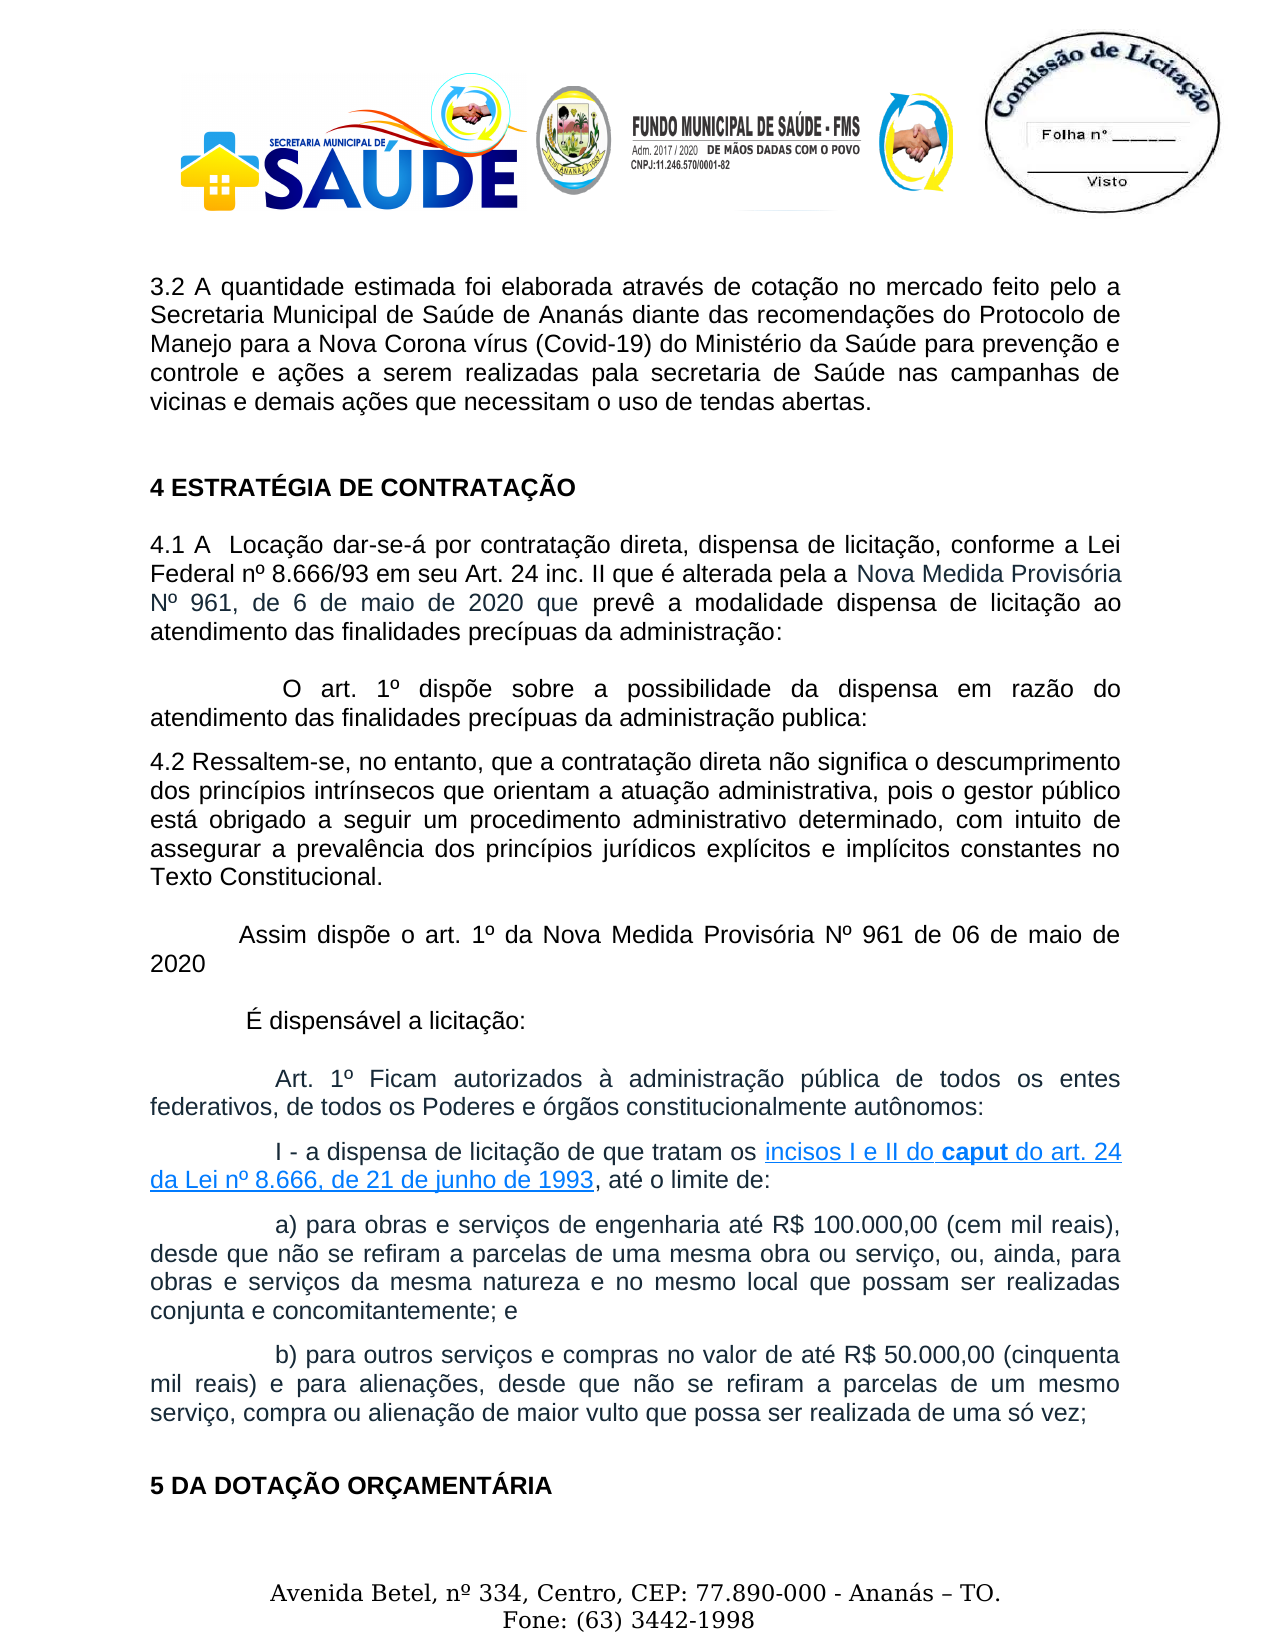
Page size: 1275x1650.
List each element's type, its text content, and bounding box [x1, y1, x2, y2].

text I - a dispensa de licitação de que tratam os incisos I e II do caput do art. 24 da Lei nº 8.666, de 21 de junho de 1993, até o limite de: [150, 1137, 1122, 1194]
text 4 ESTRATÉGIA DE CONTRATAÇÃO [150, 473, 1122, 502]
picture [976, 29, 1228, 219]
text 3.2 A quantidade estimada foi elaborada através de cotação no mercado feito pelo a Secretaria Municipal de Saúde de Ananás diante das recomendações do Protocolo de Manejo para a Nova Corona vírus (Covid-19) do Ministério da Saúde para prevenção e controle e ações a serem realizadas pala secretaria de Saúde nas campanhas de vicinas e demais ações que necessitam o uso de tendas abertas. [150, 272, 1122, 416]
text 4.2 Ressaltem-se, no entanto, que a contratação direta não significa o descumprimento dos princípios intrínsecos que orientam a atuação administrativa, pois o gestor público está obrigado a seguir um procedimento administrativo determinado, com intuito de assegurar a prevalência dos princípios jurídicos explícitos e implícitos constantes no Texto Constitucional. [150, 747, 1122, 891]
text 5 DA DOTAÇÃO ORÇAMENTÁRIA [150, 1471, 1122, 1500]
text É dispensável a licitação: [150, 1006, 1122, 1035]
text Art. 1º Ficam autorizados à administração pública de todos os entes federativos, de todos os Poderes e órgãos constitucionalmente autônomos: [150, 1064, 1122, 1121]
picture [180, 73, 528, 211]
picture [536, 86, 953, 211]
text O art. 1º dispõe sobre a possibilidade da dispensa em razão do atendimento das finalidades precípuas da administração publica: [150, 674, 1122, 732]
text a) para obras e serviços de engenharia até R$ 100.000,00 (cem mil reais), desde que não se refiram a parcelas de uma mesma obra ou serviço, ou, ainda, para obras e serviços da mesma natureza e no mesmo local que possam ser realizadas conjunta e concomitantemente; e [150, 1210, 1122, 1325]
text b) para outros serviços e compras no valor de até R$ 50.000,00 (cinquenta mil reais) e para alienações, desde que não se refiram a parcelas de um mesmo serviço, compra ou alienação de maior vulto que possa ser realizada de uma só vez; [150, 1341, 1122, 1427]
text Assim dispõe o art. 1º da Nova Medida Provisória Nº 961 de 06 de maio de 2020 [150, 920, 1122, 977]
text 4.1 A Locação dar-se-á por contratação direta, dispensa de licitação, conforme a Lei Federal nº 8.666/93 em seu Art. 24 inc. II que é alterada pela a Nova Medida Provisória Nº 961, de 6 de maio de 2020 que prevê a modalidade dispensa de licitação ao atendimento das finalidades precípuas da administração: [150, 531, 1122, 646]
